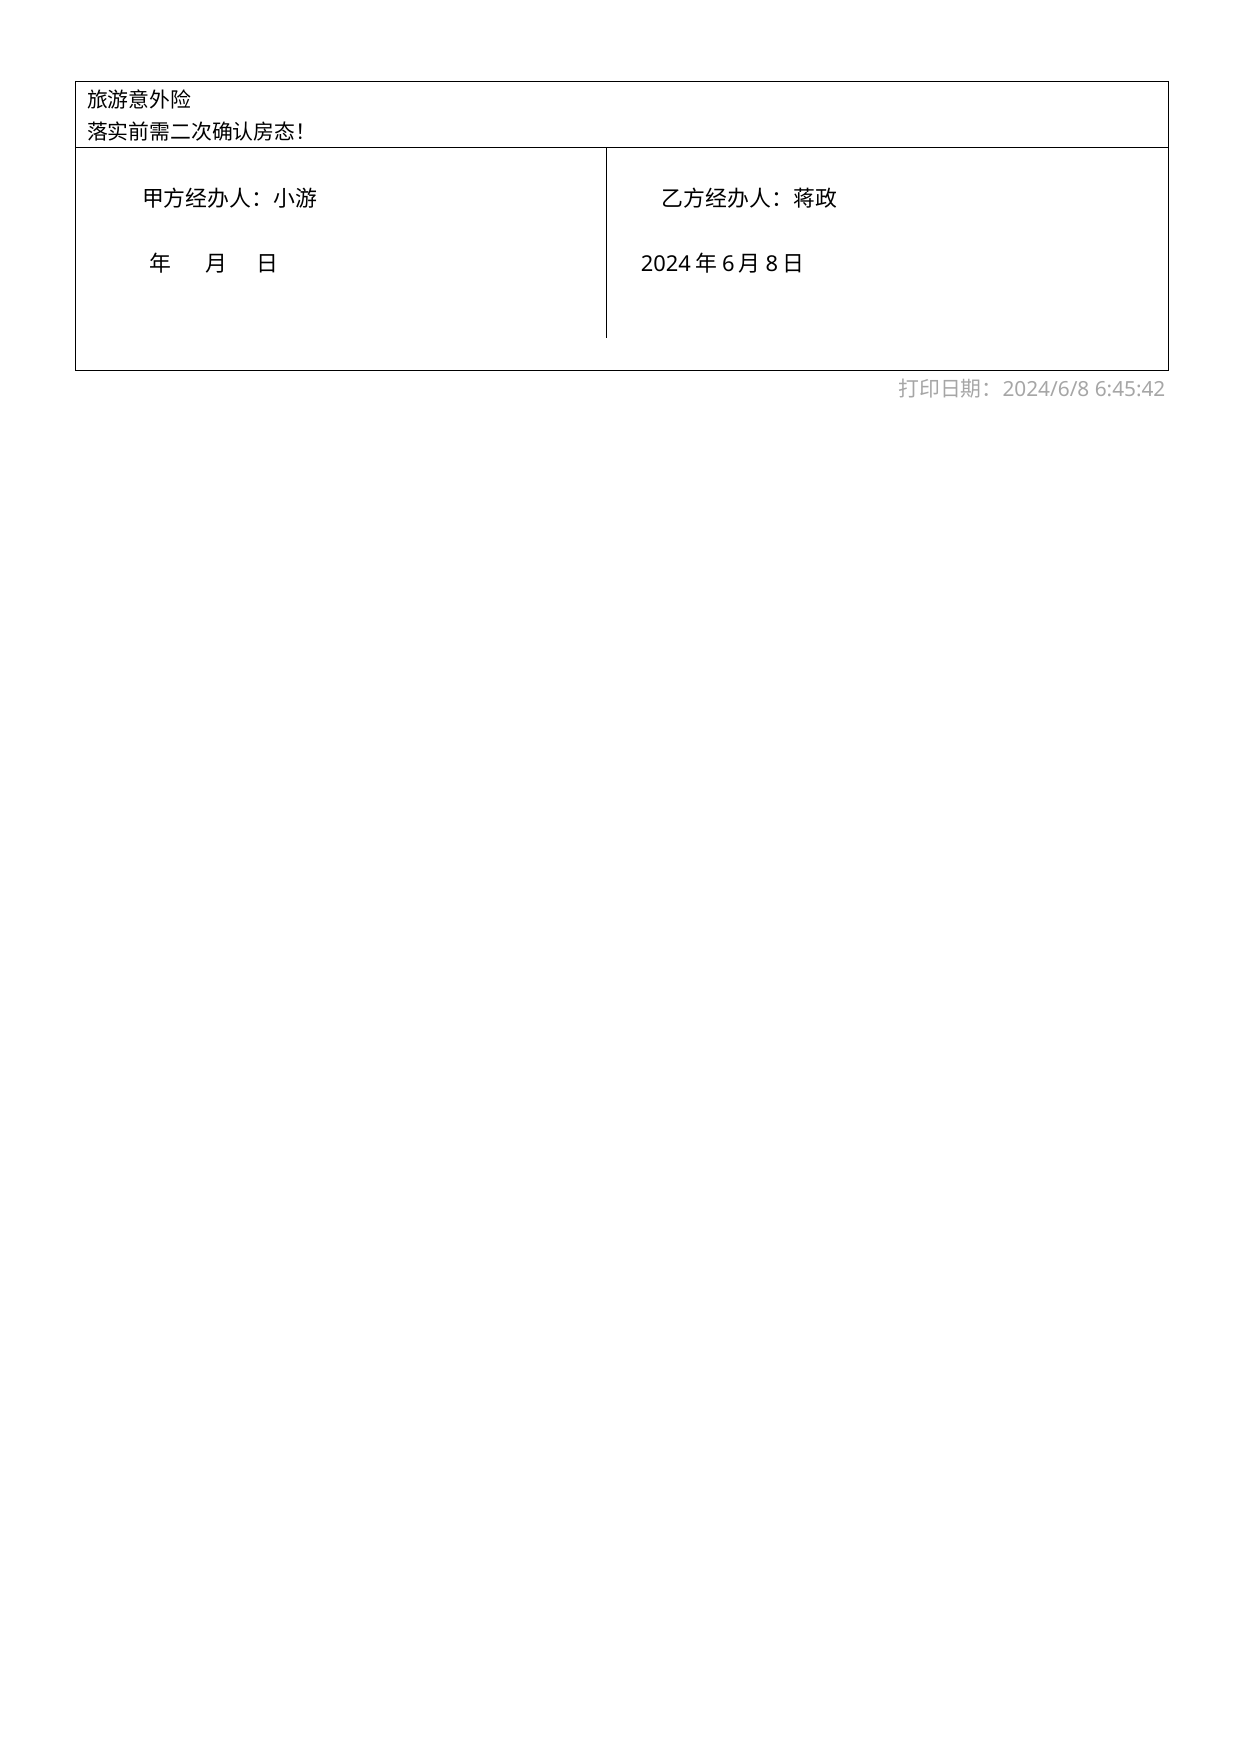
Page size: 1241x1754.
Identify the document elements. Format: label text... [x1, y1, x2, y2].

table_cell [76, 82, 1168, 147]
text 打印日期：2024/6/8 6:45:42 [75, 371, 1165, 404]
table_cell [76, 148, 1168, 370]
